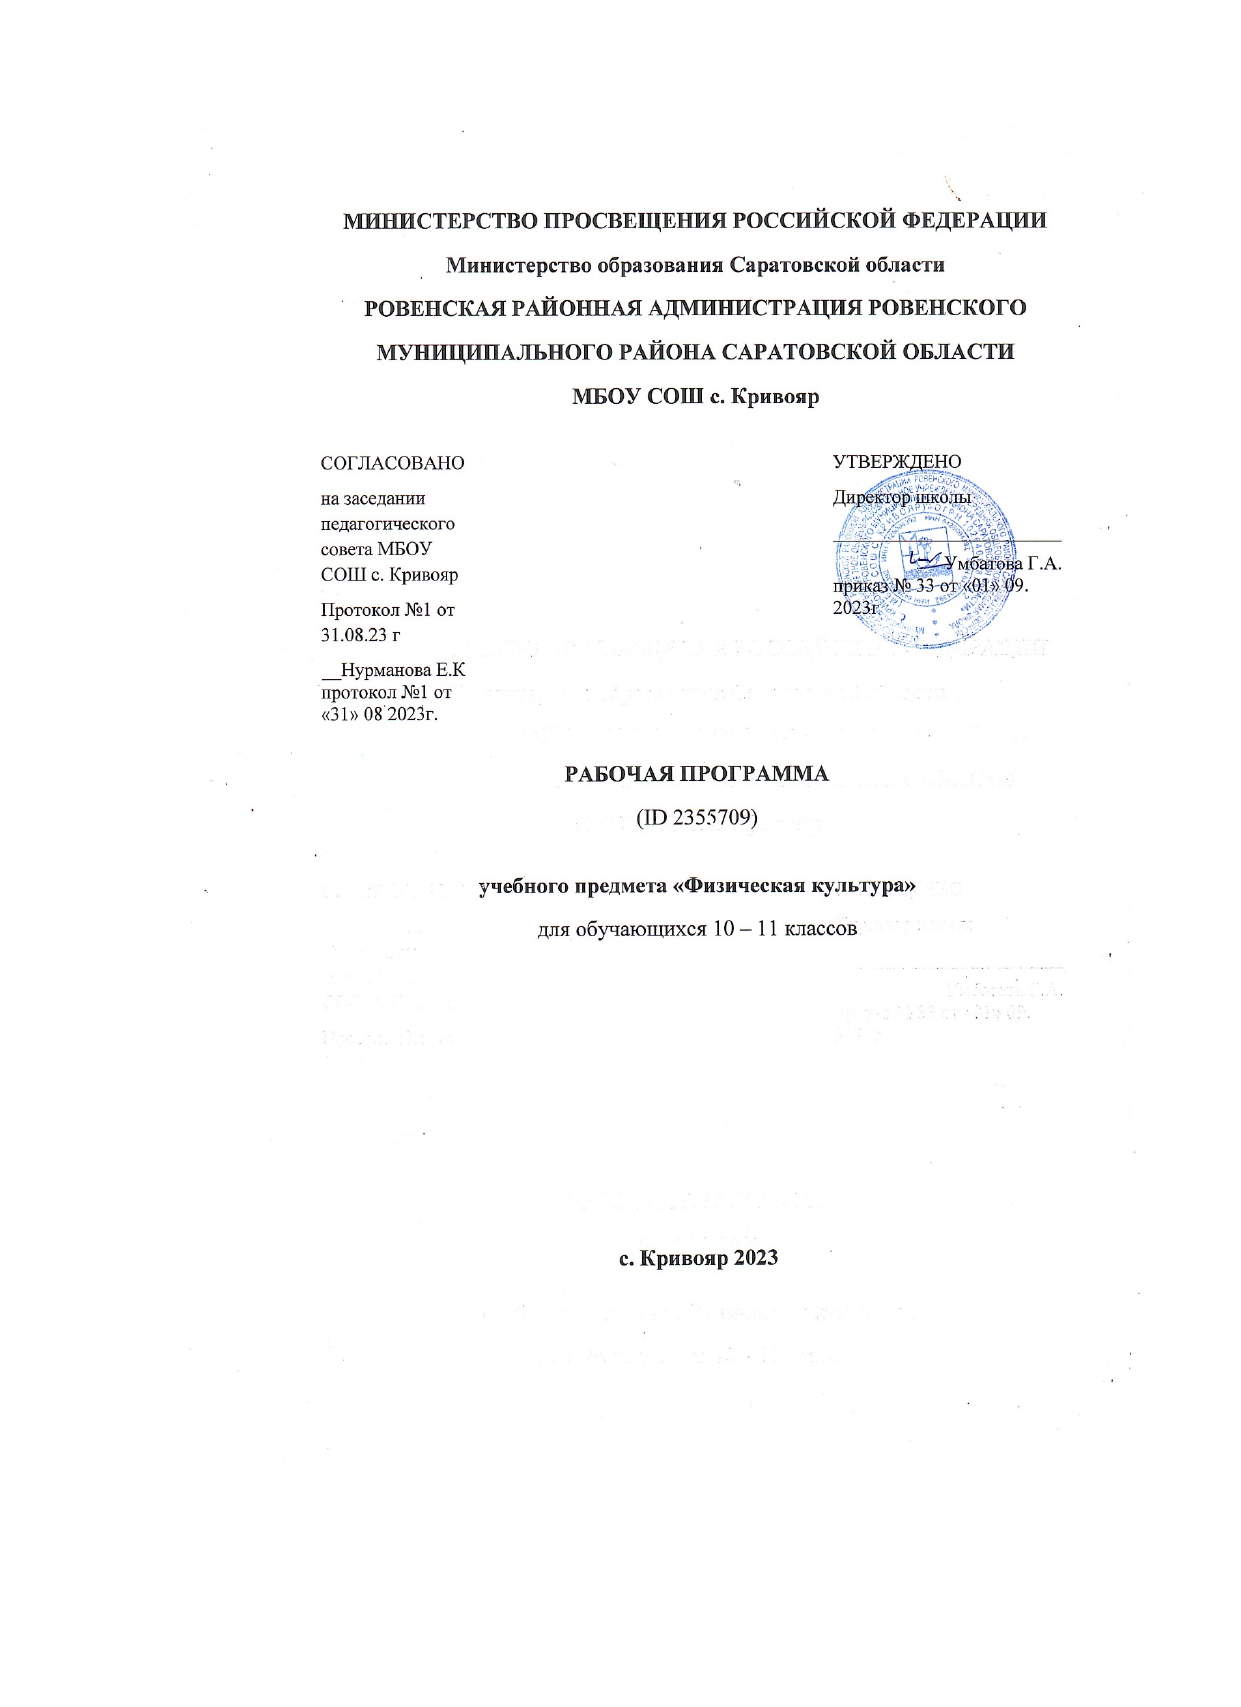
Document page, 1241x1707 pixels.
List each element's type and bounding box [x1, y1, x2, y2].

picture [177, 118, 1152, 1460]
